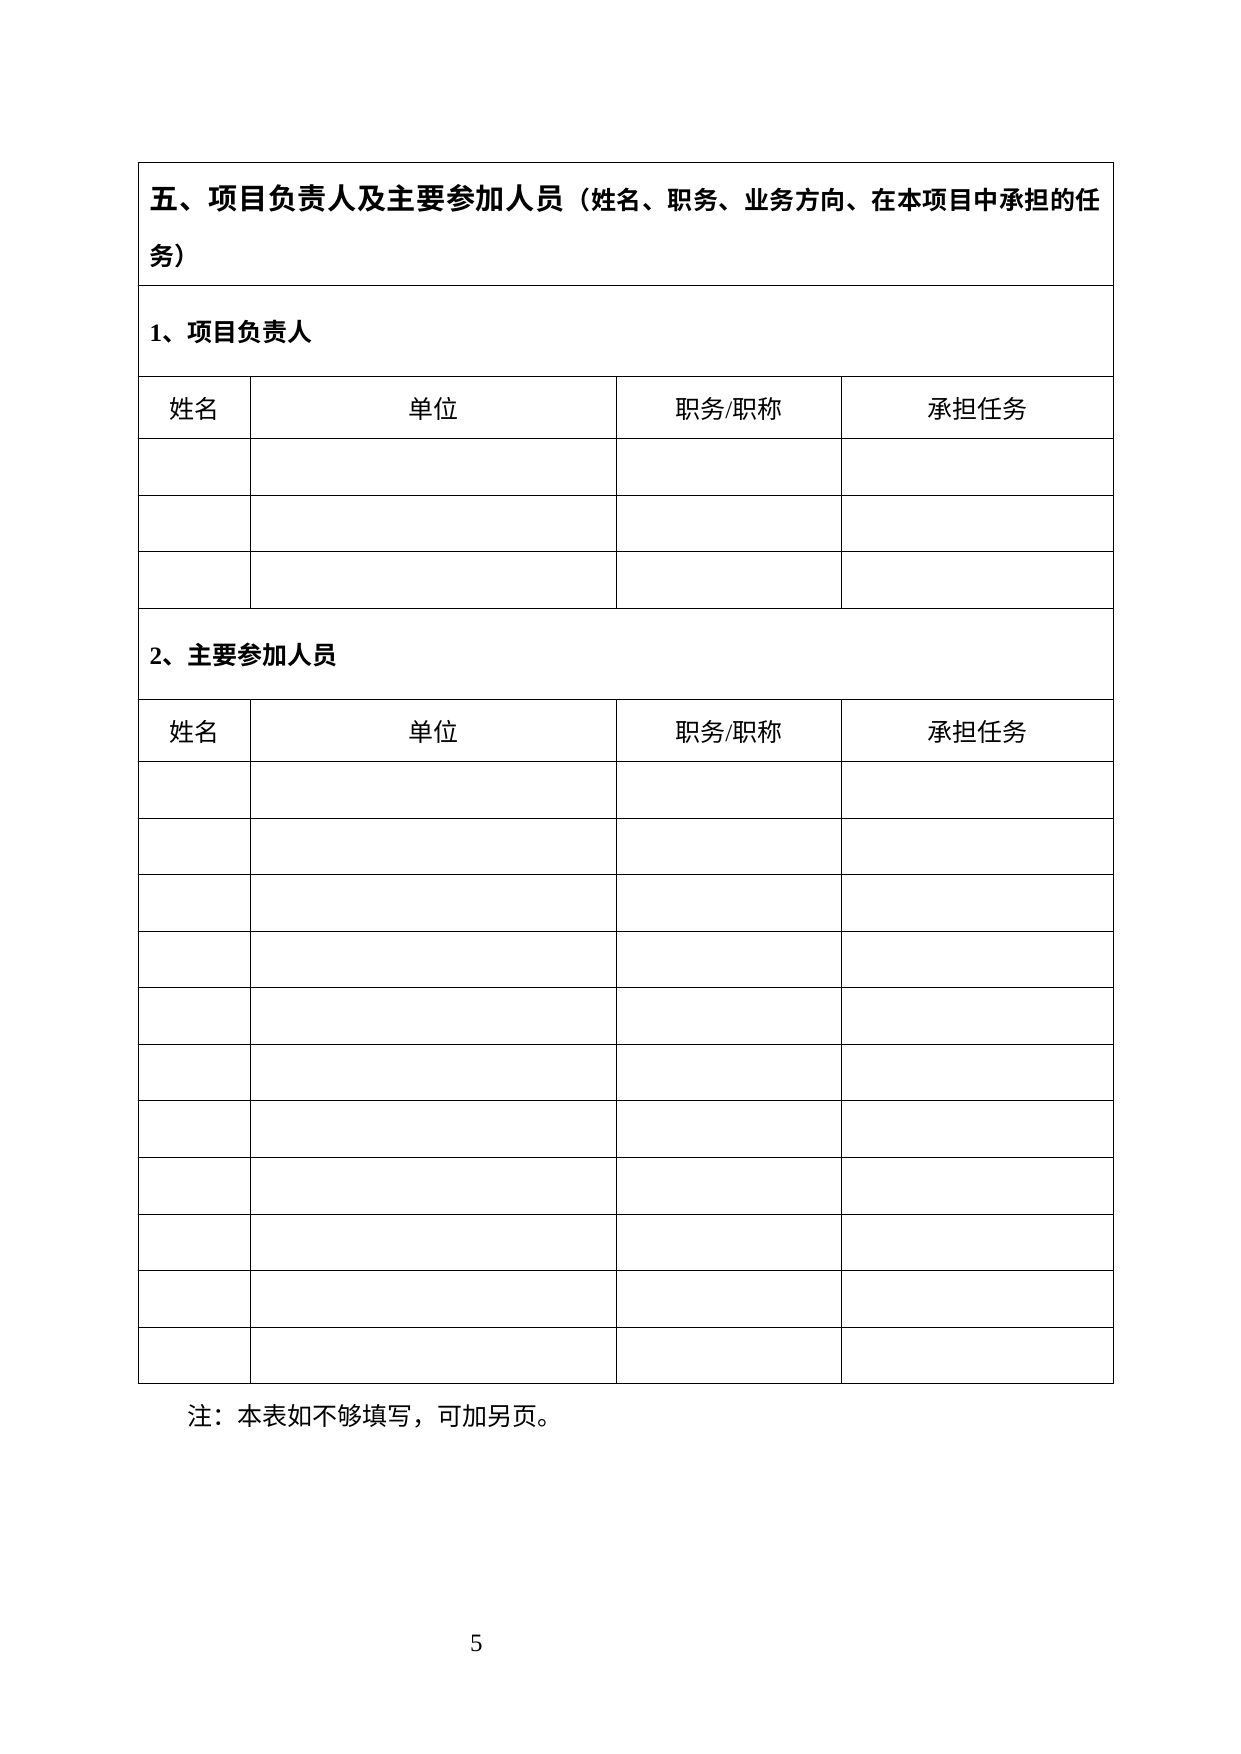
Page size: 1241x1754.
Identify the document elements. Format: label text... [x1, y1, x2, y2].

table_cell [139, 932, 250, 987]
table_cell [251, 932, 616, 987]
table_cell [617, 1328, 841, 1383]
table_cell [842, 1045, 1113, 1100]
table_cell [617, 988, 841, 1044]
table_cell [251, 1328, 616, 1383]
table_cell [617, 496, 841, 551]
table_cell [139, 1215, 250, 1270]
table_cell 1、项目负责人 [139, 286, 1113, 376]
table_cell [139, 496, 250, 551]
table_cell [139, 1101, 250, 1157]
table_cell [842, 1271, 1113, 1327]
table_cell [842, 988, 1113, 1044]
table_cell [842, 762, 1113, 818]
table_cell [139, 819, 250, 874]
table_cell [617, 819, 841, 874]
table_cell 姓名 [139, 700, 250, 761]
table_cell 承担任务 [842, 700, 1113, 761]
table_cell [842, 496, 1113, 551]
table_cell [139, 988, 250, 1044]
table_cell [139, 1045, 250, 1100]
table_cell [842, 1215, 1113, 1270]
table_cell [842, 875, 1113, 931]
table_cell [617, 552, 841, 608]
table_cell [139, 552, 250, 608]
table_cell [251, 1101, 616, 1157]
table_cell [139, 762, 250, 818]
table_cell [251, 1271, 616, 1327]
table_cell [139, 1158, 250, 1213]
table_cell [617, 1271, 841, 1327]
table_cell 姓名 [139, 377, 250, 438]
table_cell [251, 762, 616, 818]
table_cell [842, 552, 1113, 608]
table_cell [139, 439, 250, 494]
table_cell [617, 875, 841, 931]
table_cell [842, 932, 1113, 987]
table_cell [617, 762, 841, 818]
table_cell [251, 819, 616, 874]
table_cell [842, 1158, 1113, 1213]
table_cell [251, 988, 616, 1044]
table_cell [617, 1158, 841, 1213]
table_cell [842, 819, 1113, 874]
table_cell 职务/职称 [617, 700, 841, 761]
table_cell [617, 1045, 841, 1100]
table_cell [617, 932, 841, 987]
text 注：本表如不够填写，可加另页。 [187, 1397, 1053, 1433]
table_cell [842, 439, 1113, 494]
table_cell 单位 [251, 700, 616, 761]
table_cell 职务/职称 [617, 377, 841, 438]
table_cell [617, 439, 841, 494]
table_cell [617, 1215, 841, 1270]
table_cell [139, 1271, 250, 1327]
table_cell [251, 1158, 616, 1213]
table_cell 五、项目负责人及主要参加人员（姓名、职务、业务方向、在本项目中承担的任务） [139, 163, 1113, 285]
table_cell 2、主要参加人员 [139, 609, 1113, 699]
table_cell [617, 1101, 841, 1157]
table_cell [251, 1045, 616, 1100]
table_cell [251, 439, 616, 494]
table_cell [139, 875, 250, 931]
table_cell [251, 875, 616, 931]
table_cell 承担任务 [842, 377, 1113, 438]
table_cell [251, 496, 616, 551]
table_cell [251, 552, 616, 608]
table_cell [842, 1328, 1113, 1383]
table_cell [251, 1215, 616, 1270]
table_cell [842, 1101, 1113, 1157]
table_cell 单位 [251, 377, 616, 438]
table_cell [139, 1328, 250, 1383]
